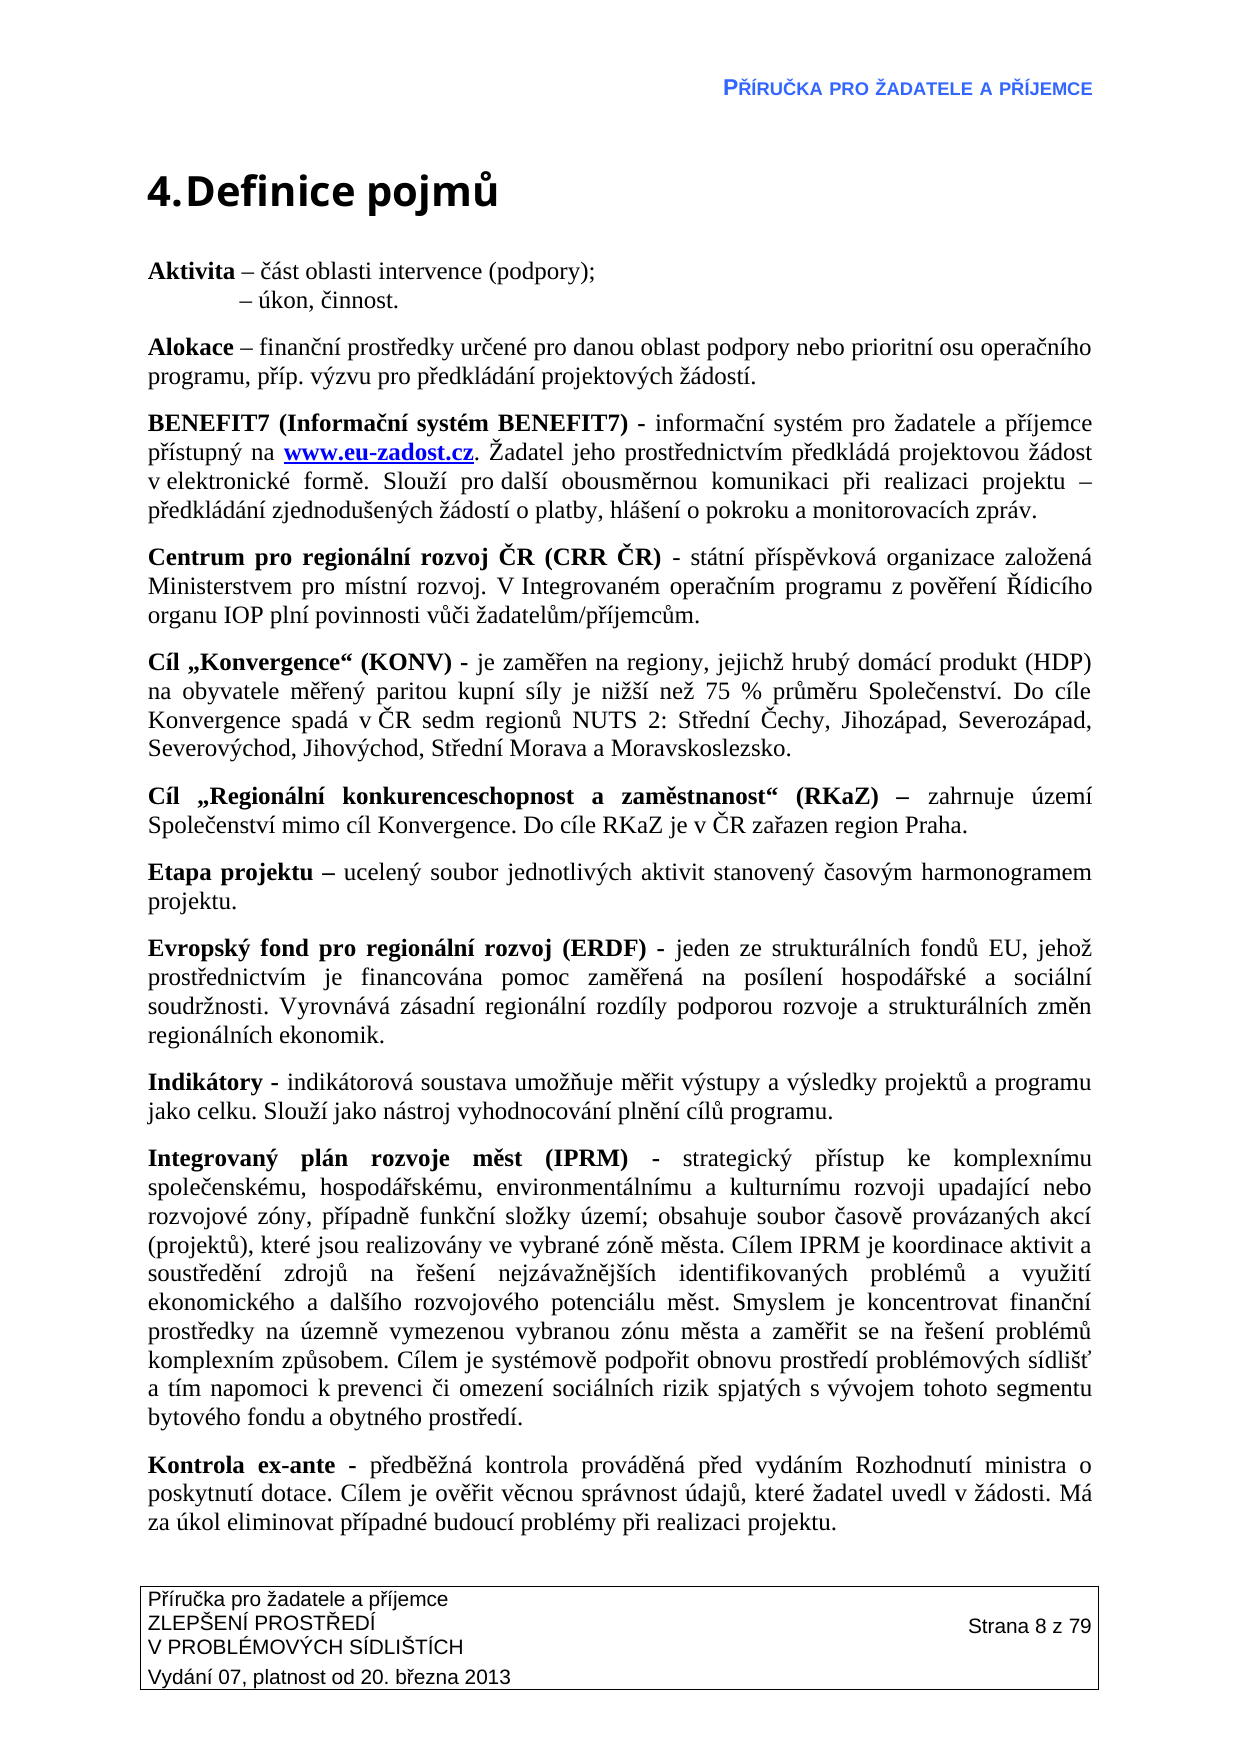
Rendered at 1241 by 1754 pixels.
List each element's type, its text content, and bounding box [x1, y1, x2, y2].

text Kontrola ex-ante - předběžná kontrola prováděná před vydáním Rozhodnutí ministra o poskytnutí dotace. Cílem je ověřit věcnou správnost údajů, které žadatel uvedl v žádosti. Má za úkol eliminovat případné budoucí problémy při realizaci projektu. [148, 1450, 1092, 1536]
text BENEFIT7 (Informační systém BENEFIT7) - informační systém pro žadatele a příjemce přístupný na www.eu-zadost.cz. Žadatel jeho prostřednictvím předkládá projektovou žádost v elektronické formě. Slouží pro další obousměrnou komunikaci při realizaci projektu – předkládání zjednodušených žádostí o platby, hlášení o pokroku a monitorovacích zpráv. [148, 408, 1092, 523]
text Integrovaný plán rozvoje měst (IPRM) - strategický přístup ke komplexnímu společenskému, hospodářskému, environmentálnímu a kulturnímu rozvoji upadající nebo rozvojové zóny, případně funkční složky území; obsahuje soubor časově provázaných akcí (projektů), které jsou realizovány ve vybrané zóně města. Cílem IPRM je koordinace aktivit a soustředění zdrojů na řešení nejzávažnějších identifikovaných problémů a využití ekonomického a dalšího rozvojového potenciálu měst. Smyslem je koncentrovat finanční prostředky na územně vymezenou vybranou zónu města a zaměřit se na řešení problémů komplexním způsobem. Cílem je systémově podpořit obnovu prostředí problémových sídlišť a tím napomoci k prevenci či omezení sociálních rizik spjatých s vývojem tohoto segmentu bytového fondu a obytného prostředí. [148, 1143, 1092, 1431]
text Alokace – finanční prostředky určené pro danou oblast podpory nebo prioritní osu operačního programu, příp. výzvu pro předkládání projektových žádostí. [148, 332, 1092, 390]
text – úkon, činnost. [148, 285, 1092, 313]
text Evropský fond pro regionální rozvoj (ERDF) - jeden ze strukturálních fondů EU, jehož prostřednictvím je financována pomoc zaměřená na posílení hospodářské a sociální soudržnosti. Vyrovnává zásadní regionální rozdíly podporou rozvoje a strukturálních změn regionálních ekonomik. [148, 933, 1092, 1048]
text Cíl „Regionální konkurenceschopnost a zaměstnanost“ (RKaZ) – zahrnuje území Společenství mimo cíl Konvergence. Do cíle RKaZ je v ČR zařazen region Praha. [148, 781, 1092, 838]
text Centrum pro regionální rozvoj ČR (CRR ČR) - státní příspěvková organizace založená Ministerstvem pro místní rozvoj. V Integrovaném operačním programu z pověření Řídicího organu IOP plní povinnosti vůči žadatelům/příjemcům. [148, 542, 1092, 628]
text Cíl „Konvergence“ (KONV) - je zaměřen na regiony, jejichž hrubý domácí produkt (HDP) na obyvatele měřený paritou kupní síly je nižší než 75 % průměru Společenství. Do cíle Konvergence spadá v ČR sedm regionů NUTS 2: Střední Čechy, Jihozápad, Severozápad, Severovýchod, Jihovýchod, Střední Morava a Moravskoslezsko. [148, 647, 1092, 762]
text Aktivita – část oblasti intervence (podpory); [148, 256, 1092, 285]
text Indikátory - indikátorová soustava umožňuje měřit výstupy a výsledky projektů a programu jako celku. Slouží jako nástroj vyhodnocování plnění cílů programu. [148, 1067, 1092, 1125]
text Etapa projektu – ucelený soubor jednotlivých aktivit stanovený časovým harmonogramem projektu. [148, 857, 1092, 915]
list Definice pojmů [148, 162, 1092, 218]
